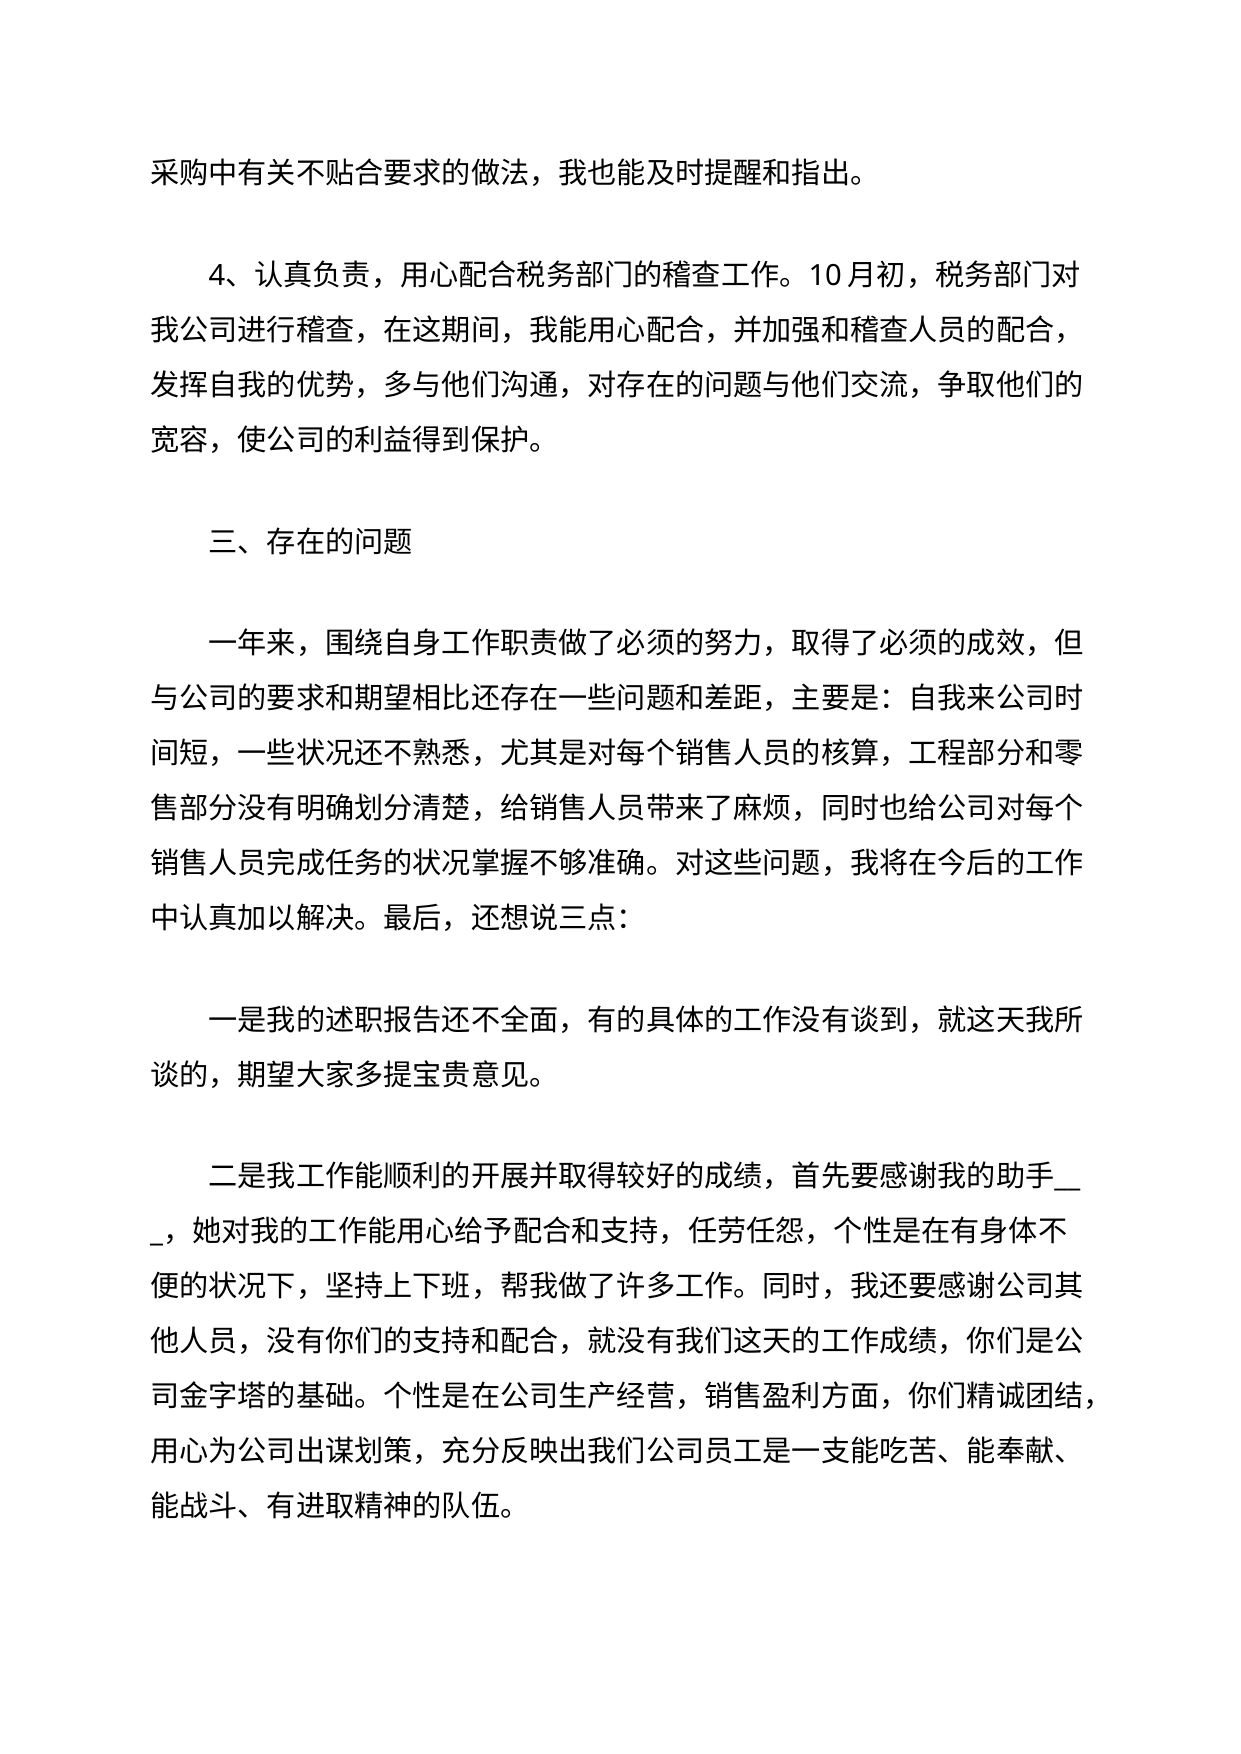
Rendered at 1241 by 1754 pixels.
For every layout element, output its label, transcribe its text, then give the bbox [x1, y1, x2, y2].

text 4、认真负责，用心配合税务部门的稽查工作。10月初，税务部门对我公司进行稽查，在这期间，我能用心配合，并加强和稽查人员的配合，发挥自我的优势，多与他们沟通，对存在的问题与他们交流，争取他们的宽容，使公司的利益得到保护。 [150, 252, 1090, 459]
text 三、存在的问题 [150, 518, 1090, 561]
text 二是我工作能顺利的开展并取得较好的成绩，首先要感谢我的助手___，她对我的工作能用心给予配合和支持，任劳任怨，个性是在有身体不便的状况下，坚持上下班，帮我做了许多工作。同时，我还要感谢公司其他人员，没有你们的支持和配合，就没有我们这天的工作成绩，你们是公司金字塔的基础。个性是在公司生产经营，销售盈利方面，你们精诚团结，用心为公司出谋划策，充分反映出我们公司员工是一支能吃苦、能奉献、能战斗、有进取精神的队伍。 [150, 1153, 1090, 1525]
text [150, 150, 1090, 192]
text 一年来，围绕自身工作职责做了必须的努力，取得了必须的成效，但与公司的要求和期望相比还存在一些问题和差距，主要是：自我来公司时间短，一些状况还不熟悉，尤其是对每个销售人员的核算，工程部分和零售部分没有明确划分清楚，给销售人员带来了麻烦，同时也给公司对每个销售人员完成任务的状况掌握不够准确。对这些问题，我将在今后的工作中认真加以解决。最后，还想说三点： [150, 620, 1090, 937]
text 一是我的述职报告还不全面，有的具体的工作没有谈到，就这天我所谈的，期望大家多提宝贵意见。 [150, 996, 1090, 1093]
